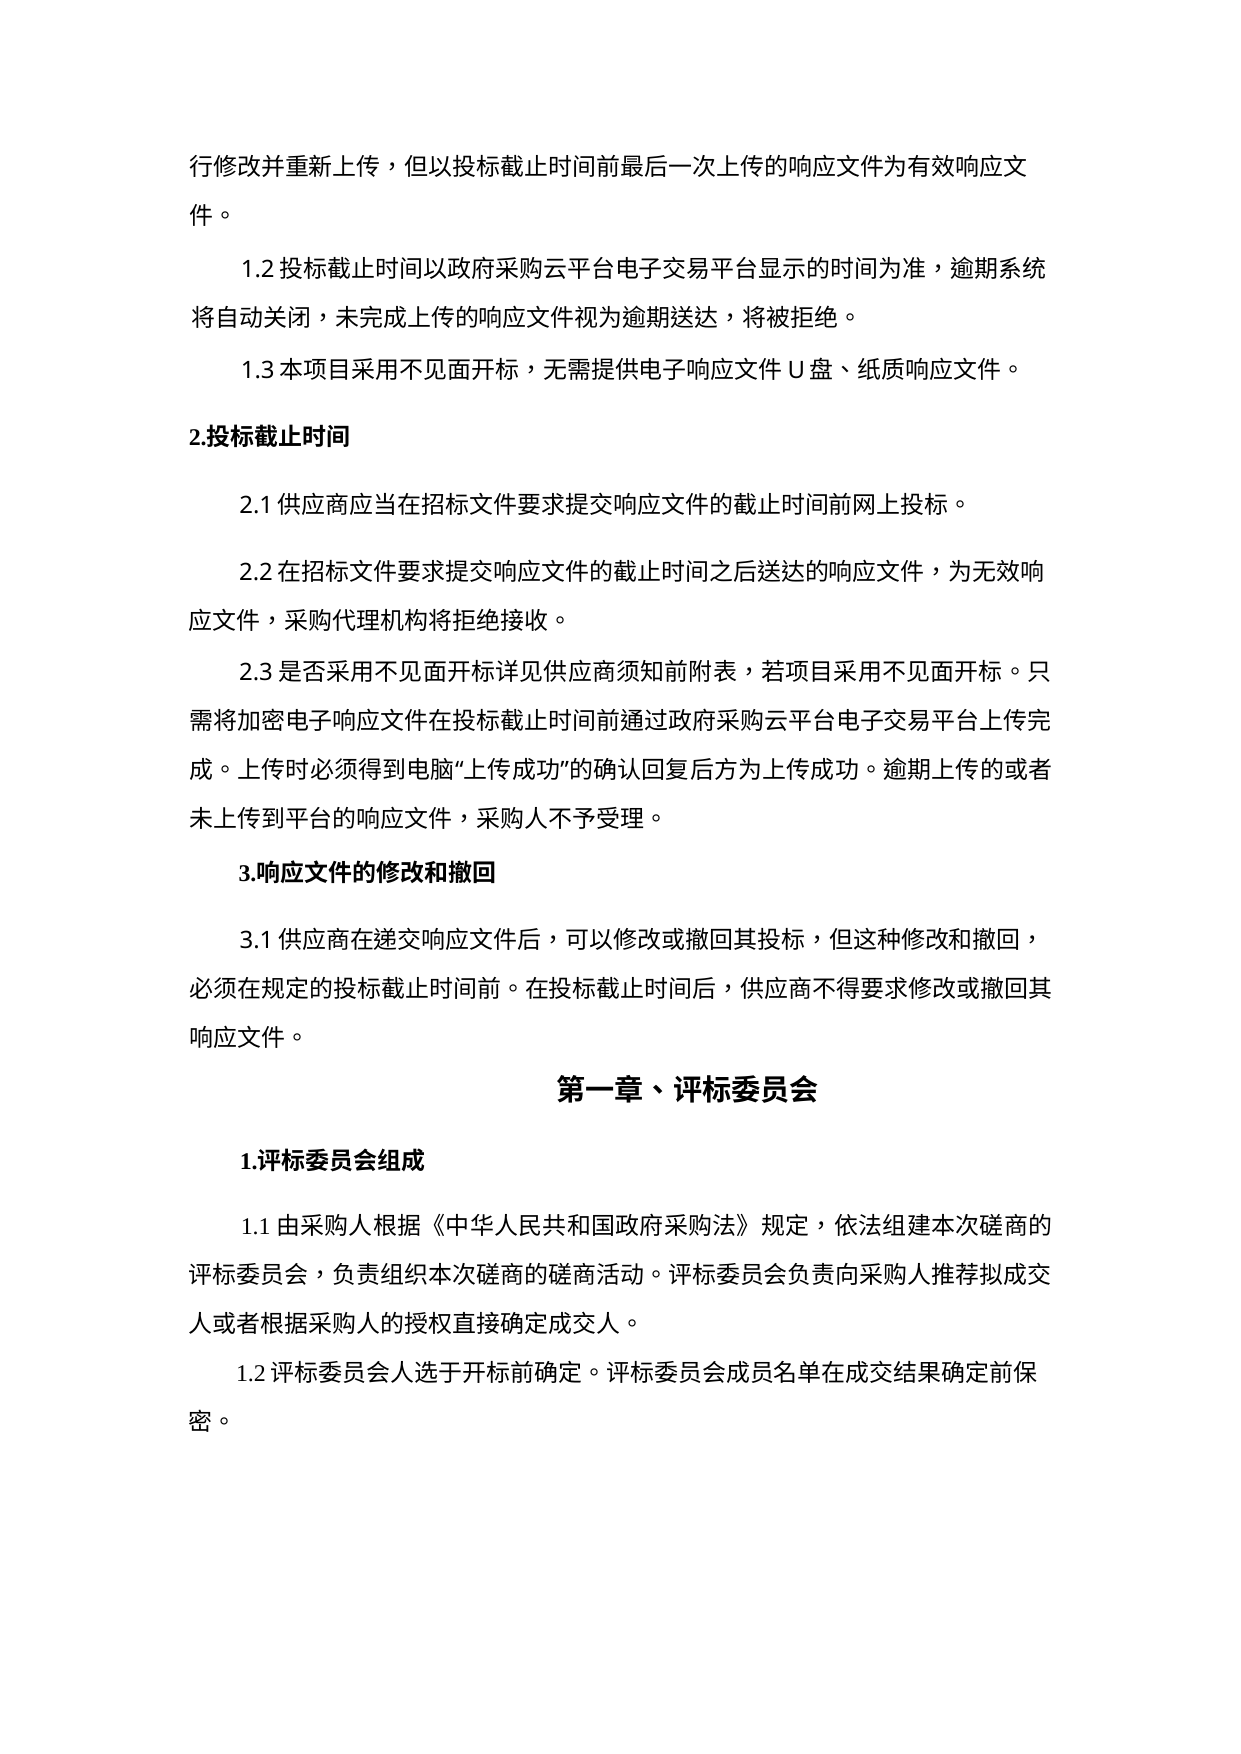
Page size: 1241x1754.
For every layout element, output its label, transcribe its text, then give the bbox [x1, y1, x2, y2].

text 2.2在招标文件要求提交响应文件的截止时间之后送达的响应文件，为无效响应文件，采购代理机构将拒绝接收。 [189, 555, 1052, 636]
text 1.3本项目采用不见面开标，无需提供电子响应文件U盘、纸质响应文件。 [241, 353, 1052, 386]
text 2.1供应商应当在招标文件要求提交响应文件的截止时间前网上投标。 [239, 487, 1052, 520]
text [189, 150, 1052, 231]
text 1.2投标截止时间以政府采购云平台电子交易平台显示的时间为准，逾期系统将自动关闭，未完成上传的响应文件视为逾期送达，将被拒绝。 [191, 251, 1052, 333]
text 2.投标截止时间 [188, 420, 1052, 453]
text 1.1由采购人根据《中华人民共和国政府采购法》规定，依法组建本次磋商的评标委员会，负责组织本次磋商的磋商活动。评标委员会负责向采购人推荐拟成交人或者根据采购人的授权直接确定成交人。 [189, 1209, 1052, 1339]
text 第一章、评标委员会 [556, 1070, 1052, 1109]
text 3.1供应商在递交响应文件后，可以修改或撤回其投标，但这种修改和撤回，必须在规定的投标截止时间前。在投标截止时间后，供应商不得要求修改或撤回其响应文件。 [189, 923, 1052, 1053]
text 1.2评标委员会人选于开标前确定。评标委员会成员名单在成交结果确定前保密。 [188, 1356, 1052, 1437]
text 3.响应文件的修改和撤回 [238, 856, 1052, 888]
text 1.评标委员会组成 [239, 1144, 1052, 1177]
text 2.3是否采用不见面开标详见供应商须知前附表，若项目采用不见面开标。只需将加密电子响应文件在投标截止时间前通过政府采购云平台电子交易平台上传完成。上传时必须得到电脑“上传成功”的确认回复后方为上传成功。逾期上传的或者未上传到平台的响应文件，采购人不予受理。 [189, 655, 1052, 834]
